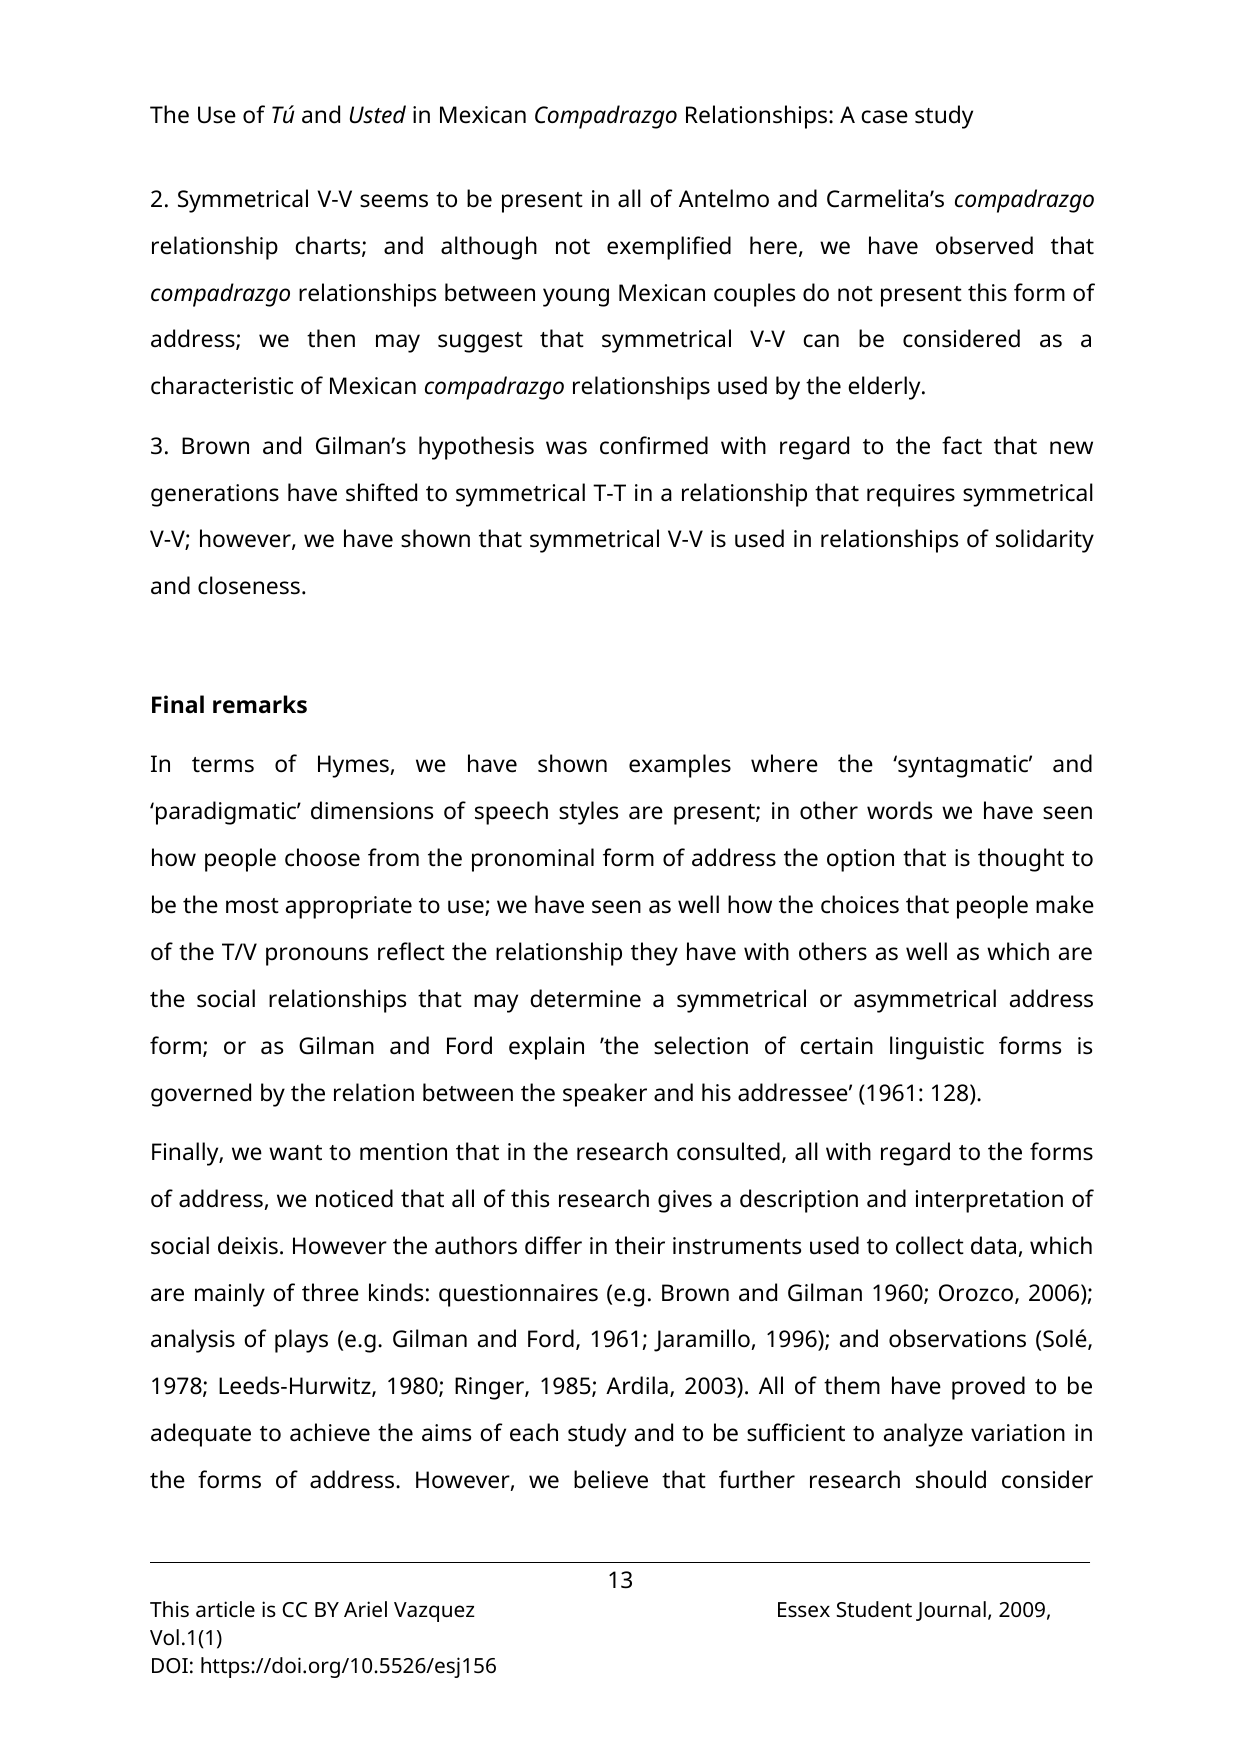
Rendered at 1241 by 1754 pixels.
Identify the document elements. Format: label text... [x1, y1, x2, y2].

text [150, 1136, 1095, 1495]
text 2. Symmetrical V-V seems to be present in all of Antelmo and Carmelita’s compadrazgo relationship charts; and although not exemplified here, we have observed that compadrazgo relationships between young Mexican couples do not present this form of address; we then may suggest that symmetrical V-V can be considered as a characteristic of Mexican compadrazgo relationships used by the elderly. [150, 183, 1095, 402]
subtitle Final remarks [150, 689, 1090, 720]
text 3. Brown and Gilman’s hypothesis was confirmed with regard to the fact that new generations have shifted to symmetrical T-T in a relationship that requires symmetrical V-V; however, we have shown that symmetrical V-V is used in relationships of solidarity and closeness. [150, 430, 1095, 602]
text In terms of Hymes, we have shown examples where the ‘syntagmatic’ and ‘paradigmatic’ dimensions of speech styles are present; in other words we have seen how people choose from the pronominal form of address the option that is thought to be the most appropriate to use; we have seen as well how the choices that people make of the T/V pronouns reflect the relationship they have with others as well as which are the social relationships that may determine a symmetrical or asymmetrical address form; or as Gilman and Ford explain ’the selection of certain linguistic forms is governed by the relation between the speaker and his addressee’ (1961: 128). [150, 748, 1095, 1108]
